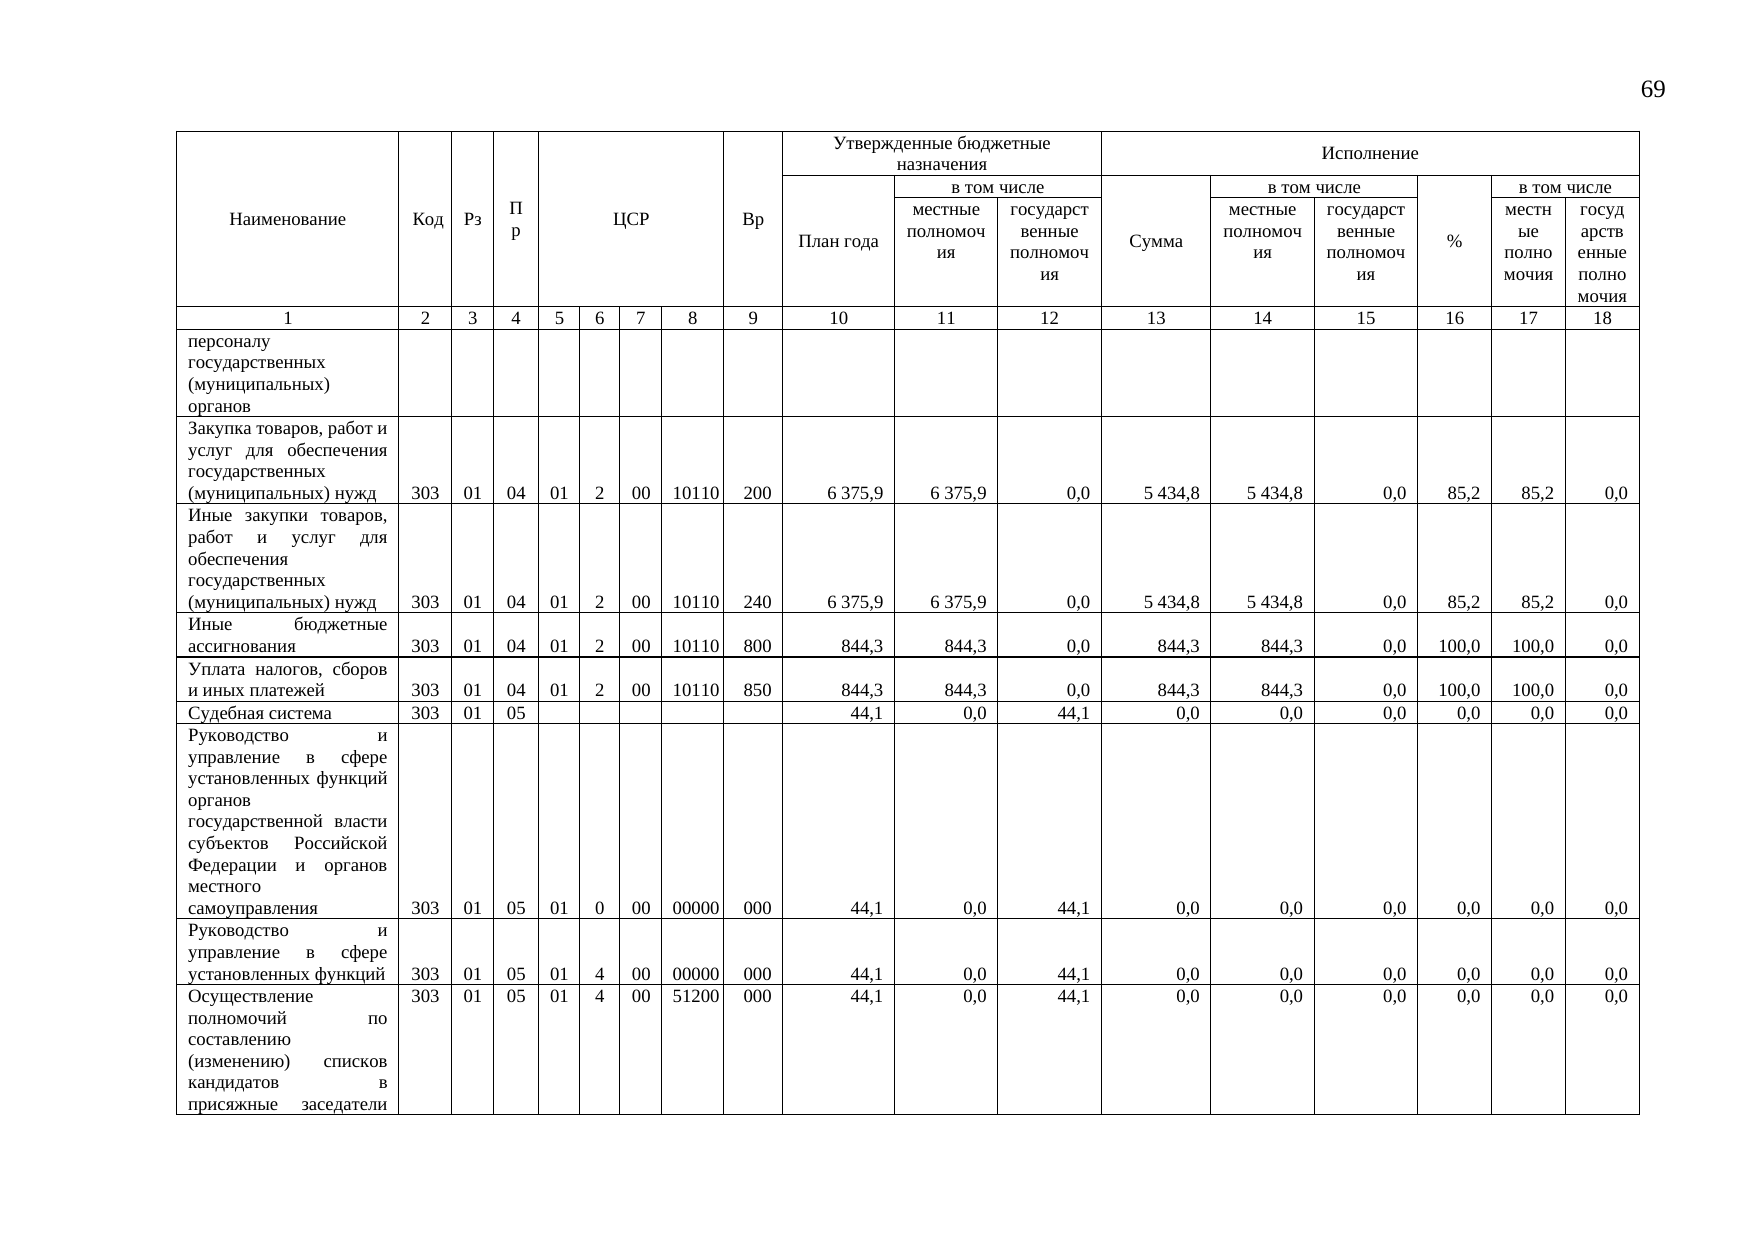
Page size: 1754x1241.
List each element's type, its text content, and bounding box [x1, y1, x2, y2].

table_cell 3 [452, 307, 493, 329]
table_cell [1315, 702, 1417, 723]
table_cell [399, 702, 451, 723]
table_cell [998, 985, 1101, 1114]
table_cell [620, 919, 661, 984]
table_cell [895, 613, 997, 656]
table_header Пр [494, 132, 538, 306]
table_cell План года [783, 176, 894, 306]
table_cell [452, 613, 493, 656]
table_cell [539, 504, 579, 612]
table_header Вр [724, 132, 782, 306]
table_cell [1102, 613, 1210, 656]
table_cell в том числе [895, 176, 1101, 197]
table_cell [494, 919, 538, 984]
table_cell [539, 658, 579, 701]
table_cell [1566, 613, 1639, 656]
table_header Код [399, 132, 451, 306]
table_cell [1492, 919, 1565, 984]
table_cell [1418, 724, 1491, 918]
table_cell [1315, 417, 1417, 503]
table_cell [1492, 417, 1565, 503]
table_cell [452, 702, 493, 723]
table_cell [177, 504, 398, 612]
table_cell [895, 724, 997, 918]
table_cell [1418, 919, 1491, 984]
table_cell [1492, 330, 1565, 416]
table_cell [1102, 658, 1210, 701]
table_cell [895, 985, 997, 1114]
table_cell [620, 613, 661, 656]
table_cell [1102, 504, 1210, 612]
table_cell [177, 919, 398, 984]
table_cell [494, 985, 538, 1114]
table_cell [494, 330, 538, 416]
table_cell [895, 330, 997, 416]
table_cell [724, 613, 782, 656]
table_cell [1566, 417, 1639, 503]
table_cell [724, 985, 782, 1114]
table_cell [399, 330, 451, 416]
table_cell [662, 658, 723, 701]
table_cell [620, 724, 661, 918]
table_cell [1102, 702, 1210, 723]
table_cell 10 [783, 307, 894, 329]
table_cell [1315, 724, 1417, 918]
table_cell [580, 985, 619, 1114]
table_cell 13 [1102, 307, 1210, 329]
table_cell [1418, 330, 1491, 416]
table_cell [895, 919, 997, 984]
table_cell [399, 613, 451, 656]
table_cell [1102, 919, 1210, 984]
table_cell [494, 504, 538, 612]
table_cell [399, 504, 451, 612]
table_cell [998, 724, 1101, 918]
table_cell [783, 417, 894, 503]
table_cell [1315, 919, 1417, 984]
table_header Наименование [177, 132, 398, 306]
table_cell Сумма [1102, 176, 1210, 306]
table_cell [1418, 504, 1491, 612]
table_cell 7 [620, 307, 661, 329]
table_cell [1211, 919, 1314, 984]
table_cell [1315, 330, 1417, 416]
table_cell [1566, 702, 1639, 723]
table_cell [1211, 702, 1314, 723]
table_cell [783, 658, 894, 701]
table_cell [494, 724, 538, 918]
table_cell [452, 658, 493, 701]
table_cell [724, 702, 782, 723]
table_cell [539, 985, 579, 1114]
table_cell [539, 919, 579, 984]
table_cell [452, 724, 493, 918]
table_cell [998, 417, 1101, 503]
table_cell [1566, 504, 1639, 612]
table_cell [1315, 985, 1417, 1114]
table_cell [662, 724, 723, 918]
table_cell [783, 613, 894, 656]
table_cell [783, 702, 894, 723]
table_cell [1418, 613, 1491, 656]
table_header ЦСР [539, 132, 723, 306]
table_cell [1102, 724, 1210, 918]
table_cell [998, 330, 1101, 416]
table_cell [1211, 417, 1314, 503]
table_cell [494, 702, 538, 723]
table_cell государственные полномочия [1566, 198, 1639, 306]
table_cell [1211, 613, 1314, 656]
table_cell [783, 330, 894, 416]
table_cell 15 [1315, 307, 1417, 329]
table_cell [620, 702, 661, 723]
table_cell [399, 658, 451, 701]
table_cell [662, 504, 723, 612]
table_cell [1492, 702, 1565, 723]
table_cell 12 [998, 307, 1101, 329]
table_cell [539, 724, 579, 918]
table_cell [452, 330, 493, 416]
table_cell % [1418, 176, 1491, 306]
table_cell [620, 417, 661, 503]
table_cell местные полномочия [1211, 198, 1314, 306]
table_cell 18 [1566, 307, 1639, 329]
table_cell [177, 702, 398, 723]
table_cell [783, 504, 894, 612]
table_cell 17 [1492, 307, 1565, 329]
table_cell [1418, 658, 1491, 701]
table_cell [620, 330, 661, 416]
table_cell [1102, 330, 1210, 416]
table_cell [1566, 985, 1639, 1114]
table_header Рз [452, 132, 493, 306]
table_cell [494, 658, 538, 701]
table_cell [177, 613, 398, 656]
table_header Утвержденные бюджетные назначения [783, 132, 1101, 175]
table_cell местные полномочия [895, 198, 997, 306]
table_cell 6 [580, 307, 619, 329]
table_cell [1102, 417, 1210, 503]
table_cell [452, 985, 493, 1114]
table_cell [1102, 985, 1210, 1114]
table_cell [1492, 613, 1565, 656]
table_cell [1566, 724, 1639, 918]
table_cell государственные полномочия [1315, 198, 1417, 306]
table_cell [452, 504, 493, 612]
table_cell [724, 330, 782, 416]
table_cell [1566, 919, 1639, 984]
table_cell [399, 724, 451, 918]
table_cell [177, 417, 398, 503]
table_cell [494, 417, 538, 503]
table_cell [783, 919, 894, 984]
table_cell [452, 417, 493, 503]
table_cell 14 [1211, 307, 1314, 329]
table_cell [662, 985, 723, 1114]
table_cell 9 [724, 307, 782, 329]
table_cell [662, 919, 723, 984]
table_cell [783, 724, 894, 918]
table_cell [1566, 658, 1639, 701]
table_cell 8 [662, 307, 723, 329]
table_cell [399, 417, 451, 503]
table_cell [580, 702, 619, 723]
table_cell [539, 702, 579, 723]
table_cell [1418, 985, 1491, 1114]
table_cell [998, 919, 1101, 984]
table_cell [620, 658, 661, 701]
table_cell 5 [539, 307, 579, 329]
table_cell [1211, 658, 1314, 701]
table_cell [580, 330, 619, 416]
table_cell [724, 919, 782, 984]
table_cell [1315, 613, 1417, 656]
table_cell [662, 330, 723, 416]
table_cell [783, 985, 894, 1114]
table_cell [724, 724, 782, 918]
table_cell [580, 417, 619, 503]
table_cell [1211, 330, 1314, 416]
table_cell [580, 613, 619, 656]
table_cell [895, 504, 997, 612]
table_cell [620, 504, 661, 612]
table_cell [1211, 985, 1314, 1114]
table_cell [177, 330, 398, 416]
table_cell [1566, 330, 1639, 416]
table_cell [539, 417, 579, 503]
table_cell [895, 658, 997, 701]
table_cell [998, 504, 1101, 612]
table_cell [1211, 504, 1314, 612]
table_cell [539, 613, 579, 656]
table_cell государственные полномочия [998, 198, 1101, 306]
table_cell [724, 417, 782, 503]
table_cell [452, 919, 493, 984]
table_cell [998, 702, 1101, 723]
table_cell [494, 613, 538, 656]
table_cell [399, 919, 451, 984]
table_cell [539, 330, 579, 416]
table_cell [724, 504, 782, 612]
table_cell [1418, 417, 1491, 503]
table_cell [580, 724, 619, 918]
table_cell 4 [494, 307, 538, 329]
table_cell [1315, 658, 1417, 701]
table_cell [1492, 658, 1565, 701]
table_cell в том числе [1211, 176, 1417, 197]
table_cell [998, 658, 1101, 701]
table_cell 16 [1418, 307, 1491, 329]
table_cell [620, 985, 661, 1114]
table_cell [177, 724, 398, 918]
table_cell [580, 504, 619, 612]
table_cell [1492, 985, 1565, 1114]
table_cell в том числе [1492, 176, 1639, 197]
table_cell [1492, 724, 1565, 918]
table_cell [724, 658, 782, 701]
table_header Исполнение [1102, 132, 1639, 175]
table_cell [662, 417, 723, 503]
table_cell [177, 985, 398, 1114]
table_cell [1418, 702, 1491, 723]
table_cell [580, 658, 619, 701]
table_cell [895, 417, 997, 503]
table_cell 2 [399, 307, 451, 329]
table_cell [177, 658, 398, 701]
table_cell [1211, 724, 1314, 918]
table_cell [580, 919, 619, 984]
table_cell 1 [177, 307, 398, 329]
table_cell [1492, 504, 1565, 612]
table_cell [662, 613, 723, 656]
table_cell 11 [895, 307, 997, 329]
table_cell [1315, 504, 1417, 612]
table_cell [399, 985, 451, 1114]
table_cell местные полномочия [1492, 198, 1565, 306]
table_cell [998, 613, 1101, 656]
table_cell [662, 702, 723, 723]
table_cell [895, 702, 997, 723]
